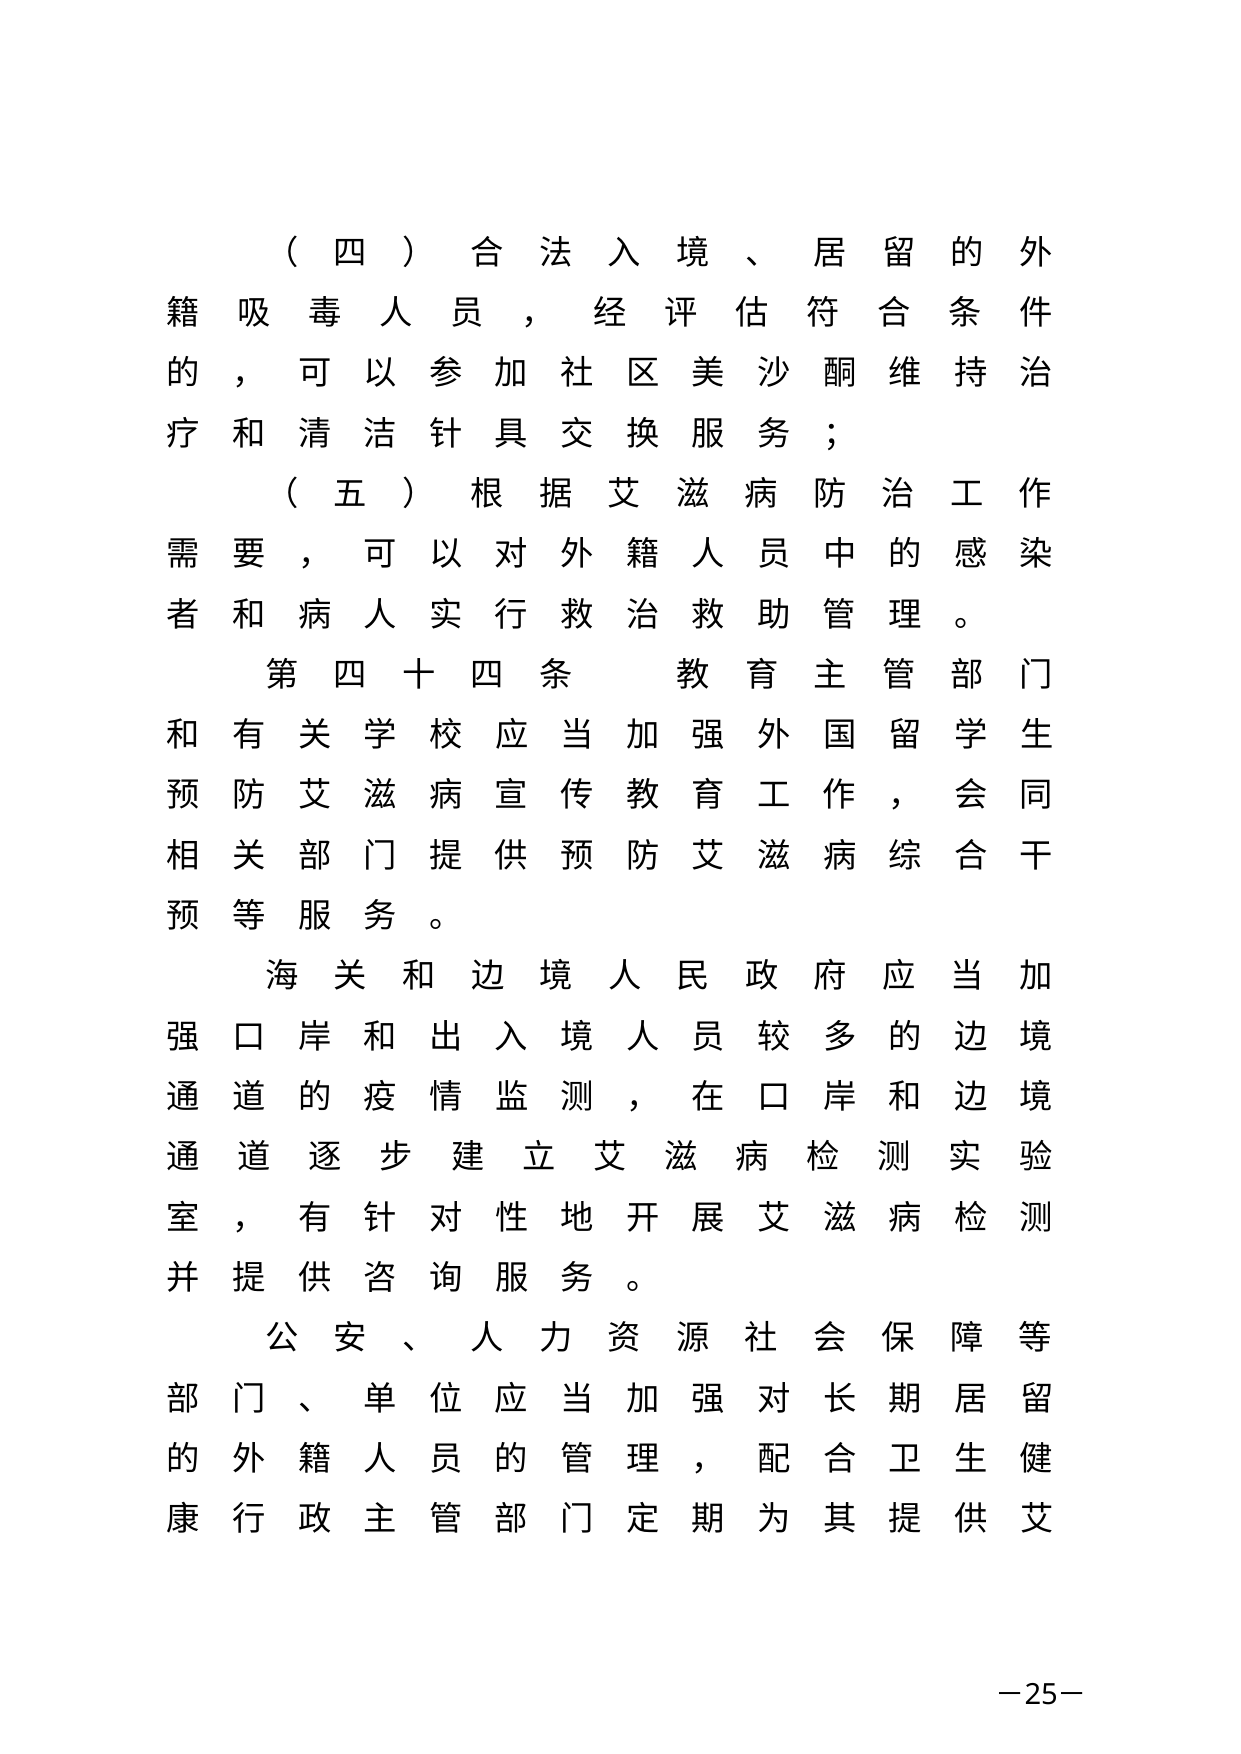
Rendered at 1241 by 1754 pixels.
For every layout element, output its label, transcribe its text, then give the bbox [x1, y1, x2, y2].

text 海关和边境人民政府应当加强口岸和出入境人员较多的边境通道的疫情监测，在口岸和边境通道逐步建立艾滋病检测实验室，有针对性地开展艾滋病检测并提供咨询服务。 [167, 943, 1085, 1305]
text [167, 1305, 1085, 1546]
text （五）根据艾滋病防治工作需要，可以对外籍人员中的感染者和病人实行救治救助管理。 [167, 461, 1085, 642]
text 第四十四条 教育主管部门和有关学校应当加强外国留学生预防艾滋病宣传教育工作，会同相关部门提供预防艾滋病综合干预等服务。 [167, 642, 1085, 943]
text （四）合法入境、居留的外籍吸毒人员，经评估符合条件的，可以参加社区美沙酮维持治疗和清洁针具交换服务； [167, 219, 1085, 461]
